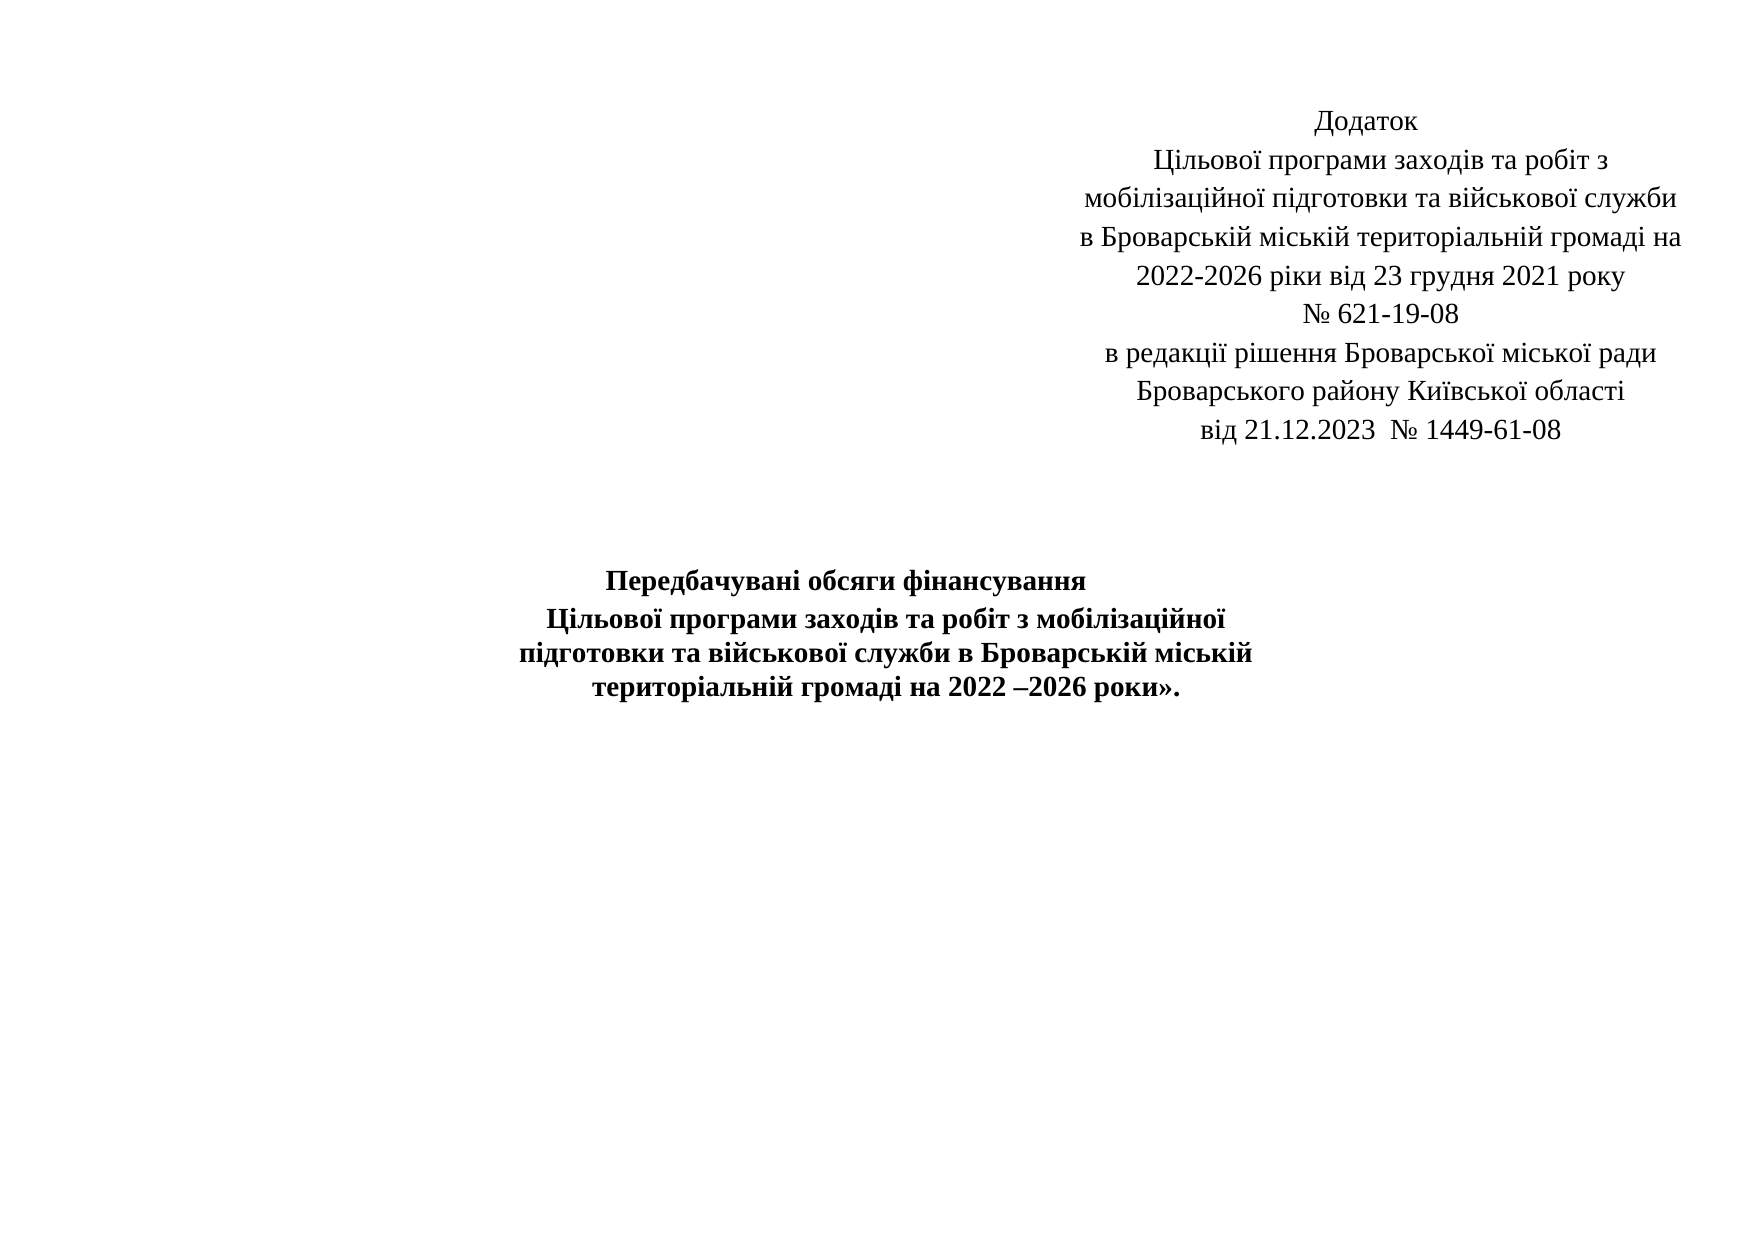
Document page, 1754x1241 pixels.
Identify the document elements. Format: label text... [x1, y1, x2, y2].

text підготовки та військової служби в Броварській міській [88, 635, 1683, 669]
text територіальній громаді на 2022 –2026 роки». [88, 669, 1683, 702]
text Передбачувані обсяги фінансування [133, 563, 1683, 597]
text в редакції рішення Броварської міської ради Броварського району Київської області [1078, 335, 1683, 407]
text Додаток [207, 103, 1683, 137]
text Цільової програми заходів та робіт з мобілізаційної підготовки та військової служби в Броварській міській територіальній громаді на 2022-2026 ріки від 23 грудня 2021 року [1078, 142, 1683, 291]
text № 621-19-08 [1078, 296, 1683, 330]
text від 21.12.2023 № 1449-61-08 [1078, 412, 1683, 445]
text Цільової програми заходів та робіт з мобілізаційної [88, 602, 1683, 635]
